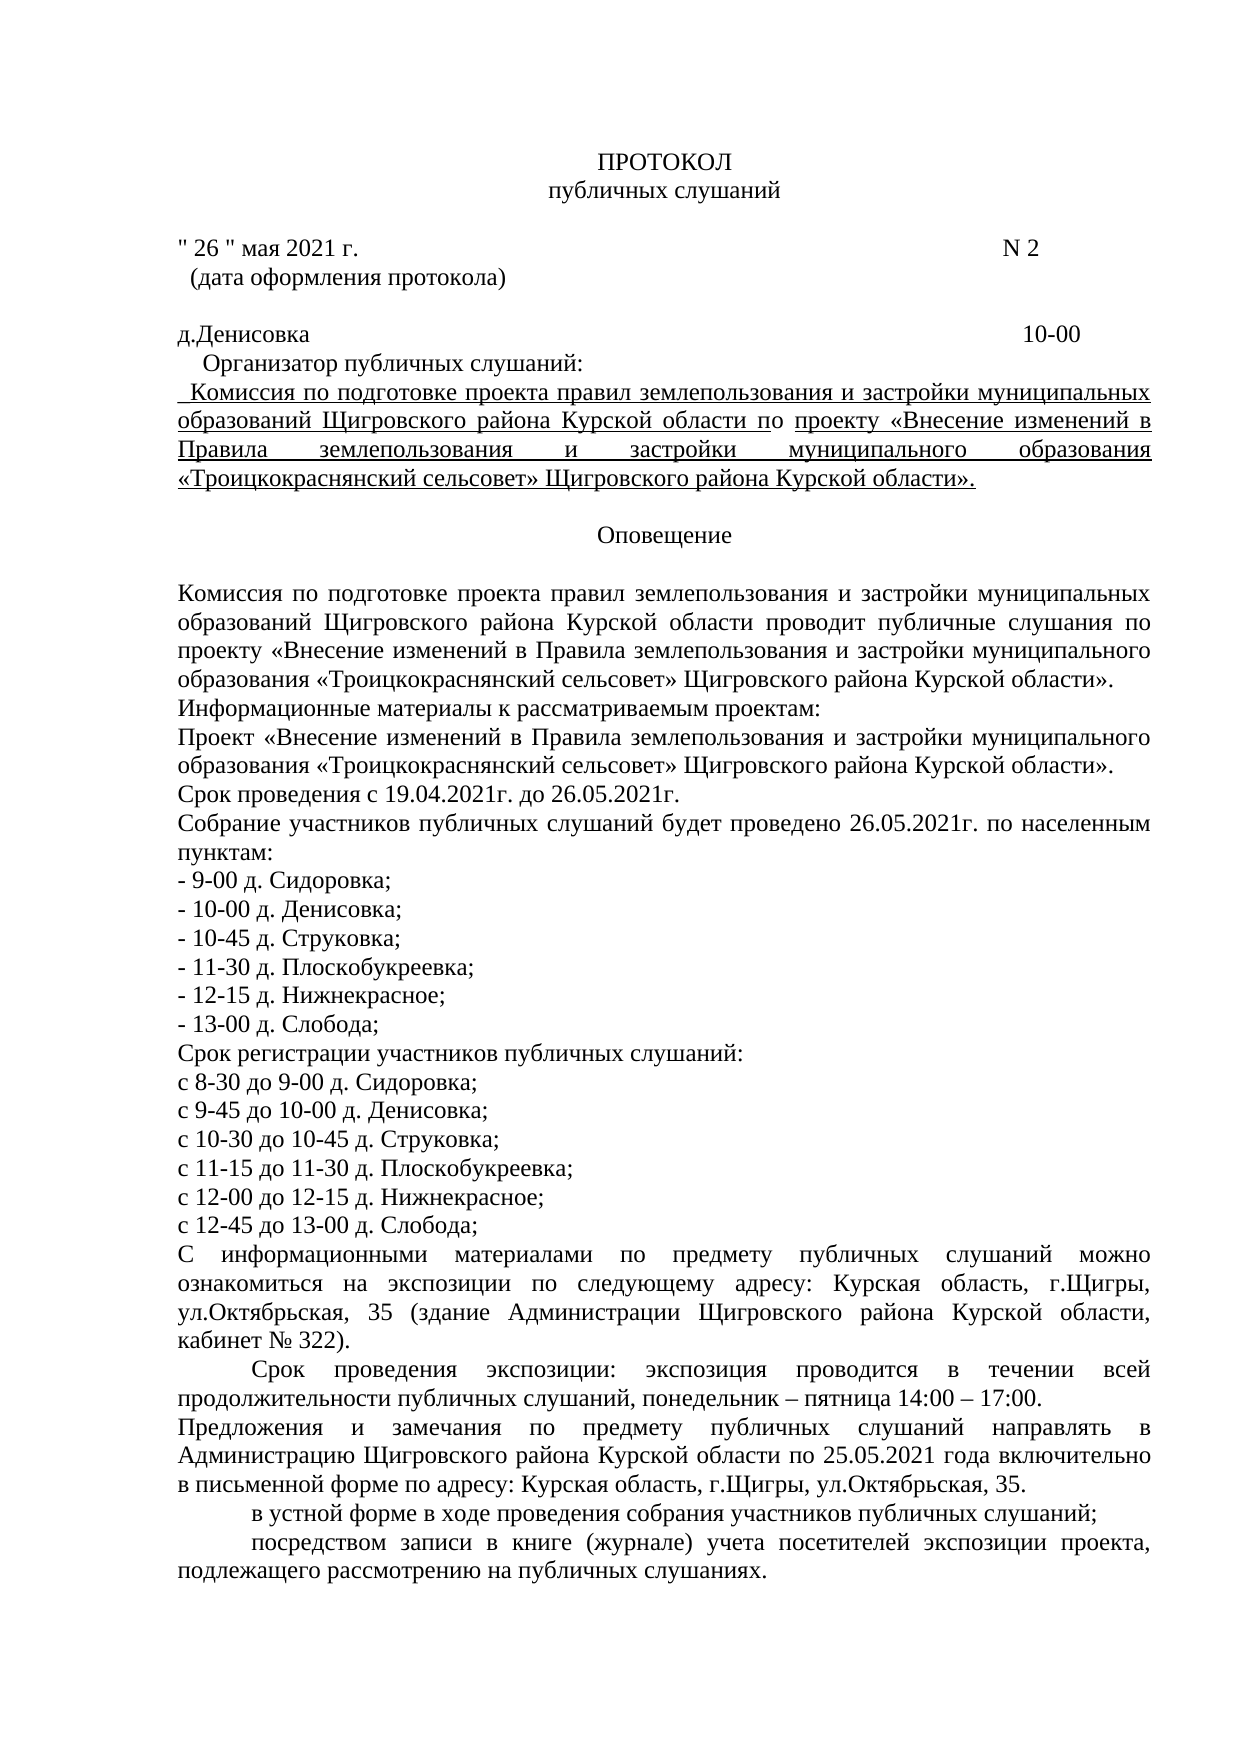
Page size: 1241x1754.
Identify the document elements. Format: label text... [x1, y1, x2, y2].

text Комиссия по подготовке проекта правил землепользования и застройки муниципальных образований Щигровского района Курской области проводит публичные слушания по проекту «Внесение изменений в Правила землепользования и застройки муниципального образования «Троицкокраснянский сельсовет» Щигровского района Курской области». [177, 578, 1152, 693]
text Предложения и замечания по предмету публичных слушаний направлять в Администрацию Щигровского района Курской области по 25.05.2021 года включительно в письменной форме по адресу: Курская область, г.Щигры, ул.Октябрьская, 35. [177, 1412, 1152, 1498]
text с 9-45 до 10-00 д. Денисовка; [177, 1096, 1152, 1124]
text - 11-30 д. Плоскобукреевка; [177, 952, 1152, 981]
text Проект «Внесение изменений в Правила землепользования и застройки муниципального образования «Троицкокраснянский сельсовет» Щигровского района Курской области». [177, 722, 1152, 779]
text _Комиссия по подготовке проекта правил землепользования и застройки муниципальных образований Щигровского района Курской области по проекту «Внесение изменений в Правила землепользования и застройки муниципального образования «Троицкокраснянский сельсовет» Щигровского района Курской области». [177, 377, 1152, 459]
text (дата оформления протокола) [177, 262, 1152, 291]
text ПРОТОКОЛ [177, 147, 1152, 176]
text - 9-00 д. Сидоровка; [177, 866, 1152, 894]
text с 8-30 до 9-00 д. Сидоровка; [177, 1067, 1152, 1096]
text " 26 " мая 2021 г. N 2 [177, 233, 1152, 262]
text публичных слушаний [177, 176, 1152, 204]
text с 11-15 до 11-30 д. Плоскобукреевка; [177, 1153, 1152, 1182]
text - 10-45 д. Струковка; [177, 923, 1152, 952]
text в устной форме в ходе проведения собрания участников публичных слушаний; [177, 1498, 1152, 1527]
text Срок регистрации участников публичных слушаний: [177, 1038, 1152, 1067]
text Информационные материалы к рассматриваемым проектам: [177, 693, 1152, 722]
text Собрание участников публичных слушаний будет проведено 26.05.2021г. по населенным пунктам: [177, 808, 1152, 866]
text - 13-00 д. Слобода; [177, 1009, 1152, 1038]
text Оповещение [177, 521, 1152, 549]
text д.Денисовка 10-00 [177, 319, 1152, 348]
text - 12-15 д. Нижнекрасное; [177, 981, 1152, 1009]
text с 12-00 до 12-15 д. Нижнекрасное; [177, 1182, 1152, 1211]
text Организатор публичных слушаний: [177, 348, 1152, 377]
text _Комиссия по подготовке проекта правил землепользования и застройки муниципальных образований Щигровского района Курской области по проекту «Внесение изменений в Правила землепользования и застройки муниципального образования «Троицкокраснянский сельсовет» Щигровского района Курской области». [177, 460, 1152, 492]
text с 10-30 до 10-45 д. Струковка; [177, 1124, 1152, 1153]
text Срок проведения с 19.04.2021г. до 26.05.2021г. [177, 779, 1152, 808]
text - 10-00 д. Денисовка; [177, 894, 1152, 923]
text с 12-45 до 13-00 д. Слобода; [177, 1211, 1152, 1239]
text Срок проведения экспозиции: экспозиция проводится в течении всей продолжительности публичных слушаний, понедельник – пятница 14:00 – 17:00. [177, 1354, 1152, 1412]
text посредством записи в книге (журнале) учета посетителей экспозиции проекта, подлежащего рассмотрению на публичных слушаниях. [177, 1527, 1152, 1584]
text С информационными материалами по предмету публичных слушаний можно ознакомиться на экспозиции по следующему адресу: Курская область, г.Щигры, ул.Октябрьская, 35 (здание Администрации Щигровского района Курской области, кабинет № 322). [177, 1239, 1152, 1354]
